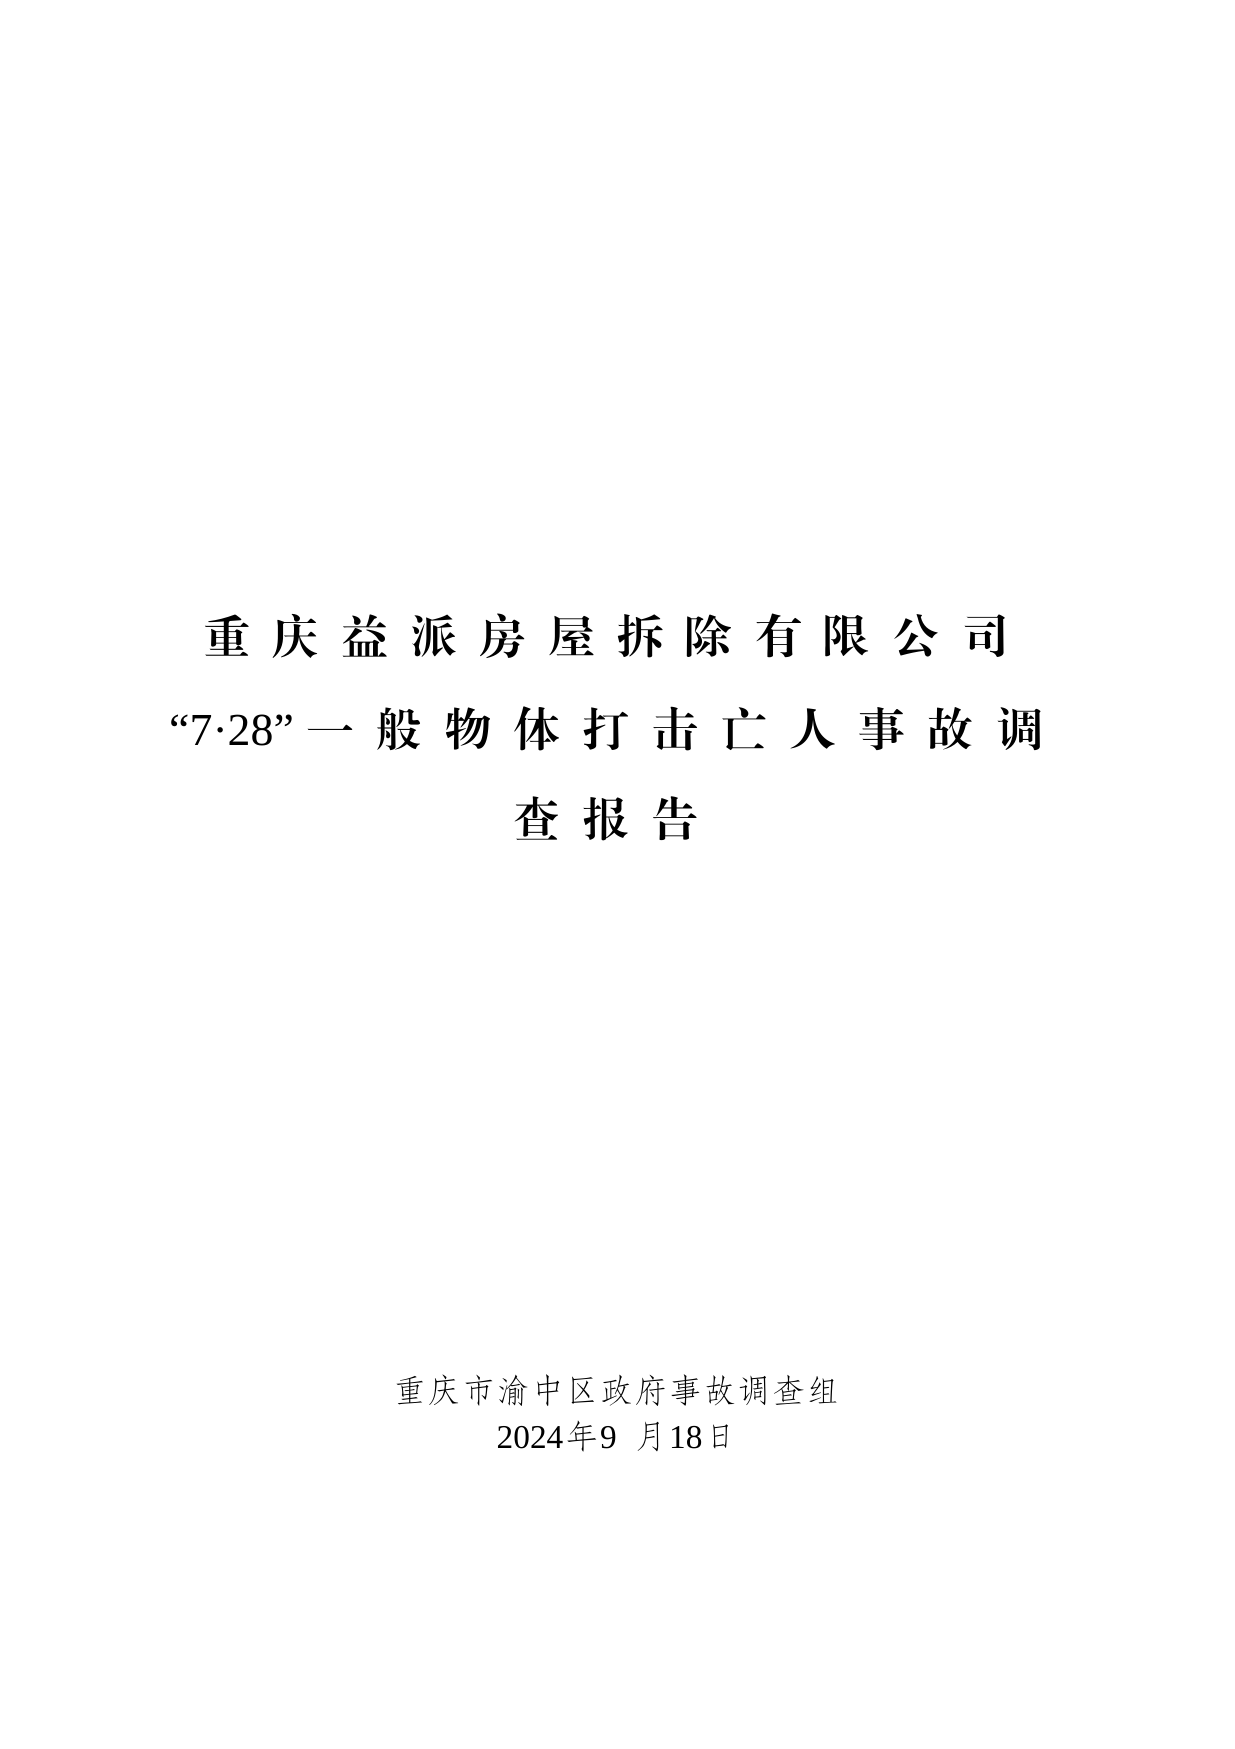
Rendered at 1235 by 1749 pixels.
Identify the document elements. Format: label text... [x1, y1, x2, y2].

text 重庆益派房屋拆除有限公司 [152, 593, 1083, 684]
text “7·28”一般物体打击亡人事故调查报告 [152, 684, 1083, 867]
text 重庆市渝中区政府事故调查组 [152, 1369, 1083, 1414]
text 2024年9月18日 [152, 1414, 1083, 1460]
